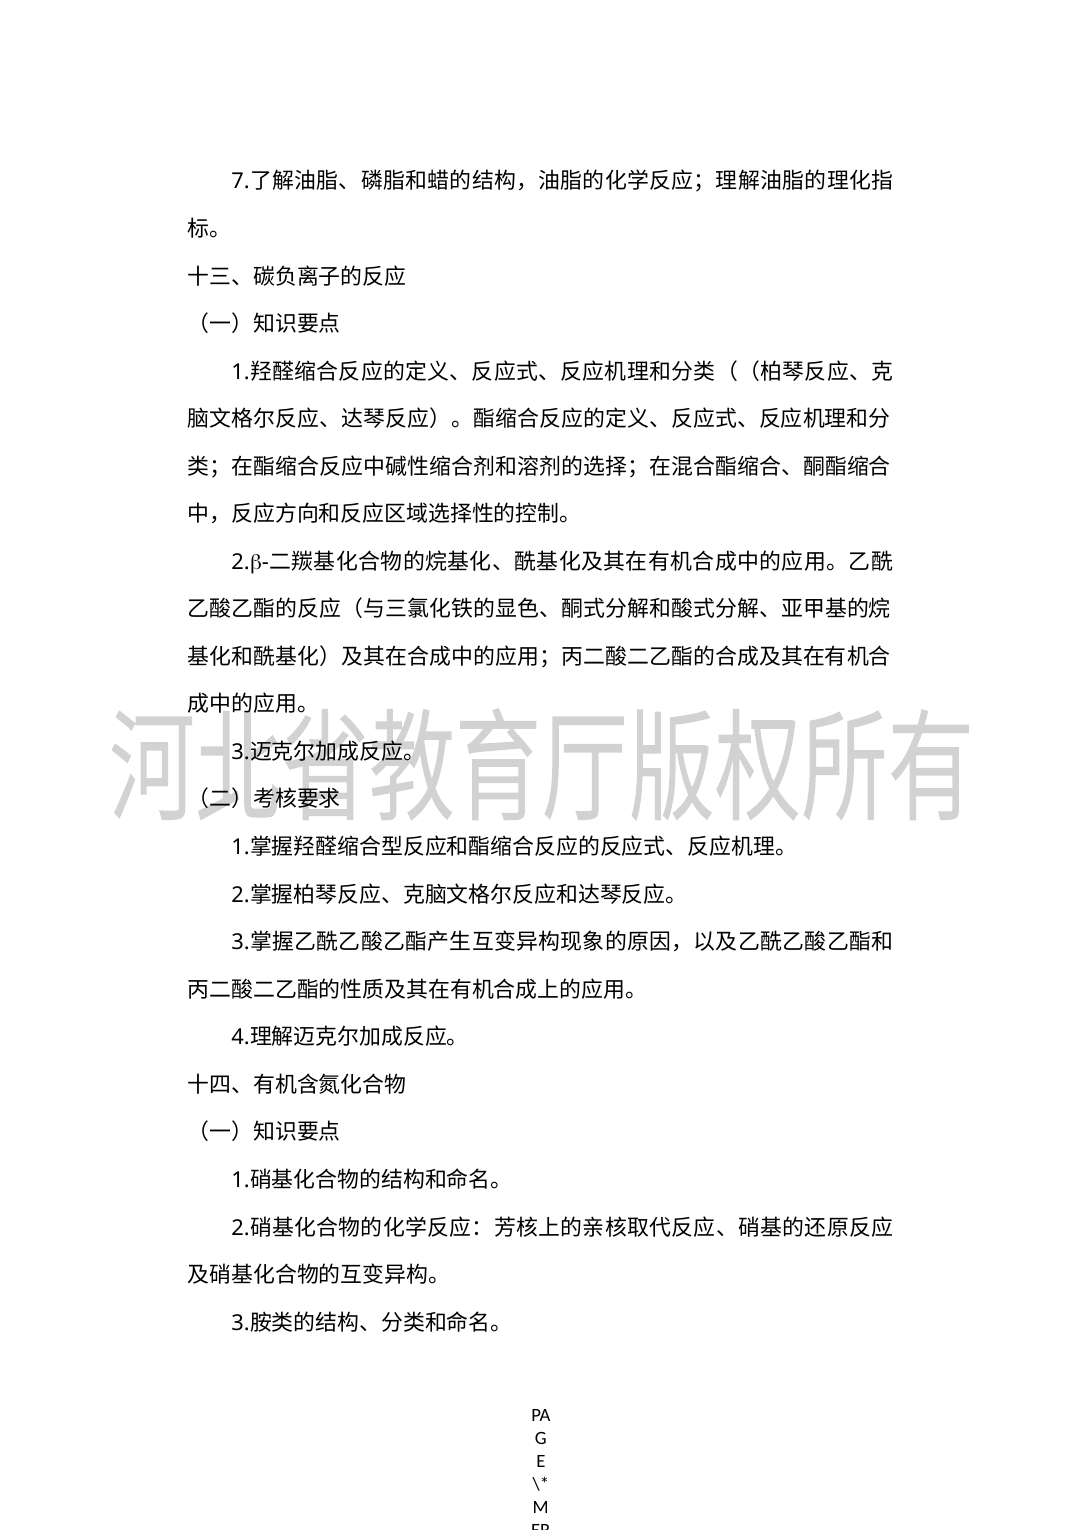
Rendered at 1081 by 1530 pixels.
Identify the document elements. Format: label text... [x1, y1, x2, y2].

text 十三、碳负离子的反应 [187, 259, 893, 290]
text 3.迈克尔加成反应。 [187, 734, 893, 766]
text 1.掌握羟醛缩合型反应和酯缩合反应的反应式、反应机理。 [187, 829, 893, 861]
text 2.掌握柏琴反应、克脑文格尔反应和达琴反应。 [187, 877, 893, 908]
text 7.了解油脂、磷脂和蜡的结构，油脂的化学反应；理解油脂的理化指标。 [187, 163, 893, 243]
text （二）考核要求 [187, 781, 893, 813]
text 1.羟醛缩合反应的定义、反应式、反应机理和分类（（柏琴反应、克脑文格尔反应、达琴反应）。酯缩合反应的定义、反应式、反应机理和分类；在酯缩合反应中碱性缩合剂和溶剂的选择；在混合酯缩合、酮酯缩合中，反应方向和反应区域选择性的控制。 [187, 354, 893, 528]
text 十四、有机含氮化合物 [187, 1067, 893, 1098]
text 2.硝基化合物的化学反应：芳核上的亲核取代反应、硝基的还原反应及硝基化合物的互变异构。 [187, 1209, 893, 1289]
text 3.掌握乙酰乙酸乙酯产生互变异构现象的原因，以及乙酰乙酸乙酯和丙二酸二乙酯的性质及其在有机合成上的应用。 [187, 924, 893, 1003]
text 3.胺类的结构、分类和命名。 [187, 1304, 893, 1336]
text 2.-二羰基化合物的烷基化、酰基化及其在有机合成中的应用。乙酰乙酸乙酯的反应（与三氯化铁的显色、酮式分解和酸式分解、亚甲基的烷基化和酰基化）及其在合成中的应用；丙二酸二乙酯的合成及其在有机合成中的应用。 [187, 544, 893, 718]
text （一）知识要点 [187, 1114, 893, 1146]
text 4.理解迈克尔加成反应。 [187, 1019, 893, 1051]
text （一）知识要点 [187, 306, 893, 338]
text 1.硝基化合物的结构和命名。 [187, 1162, 893, 1194]
